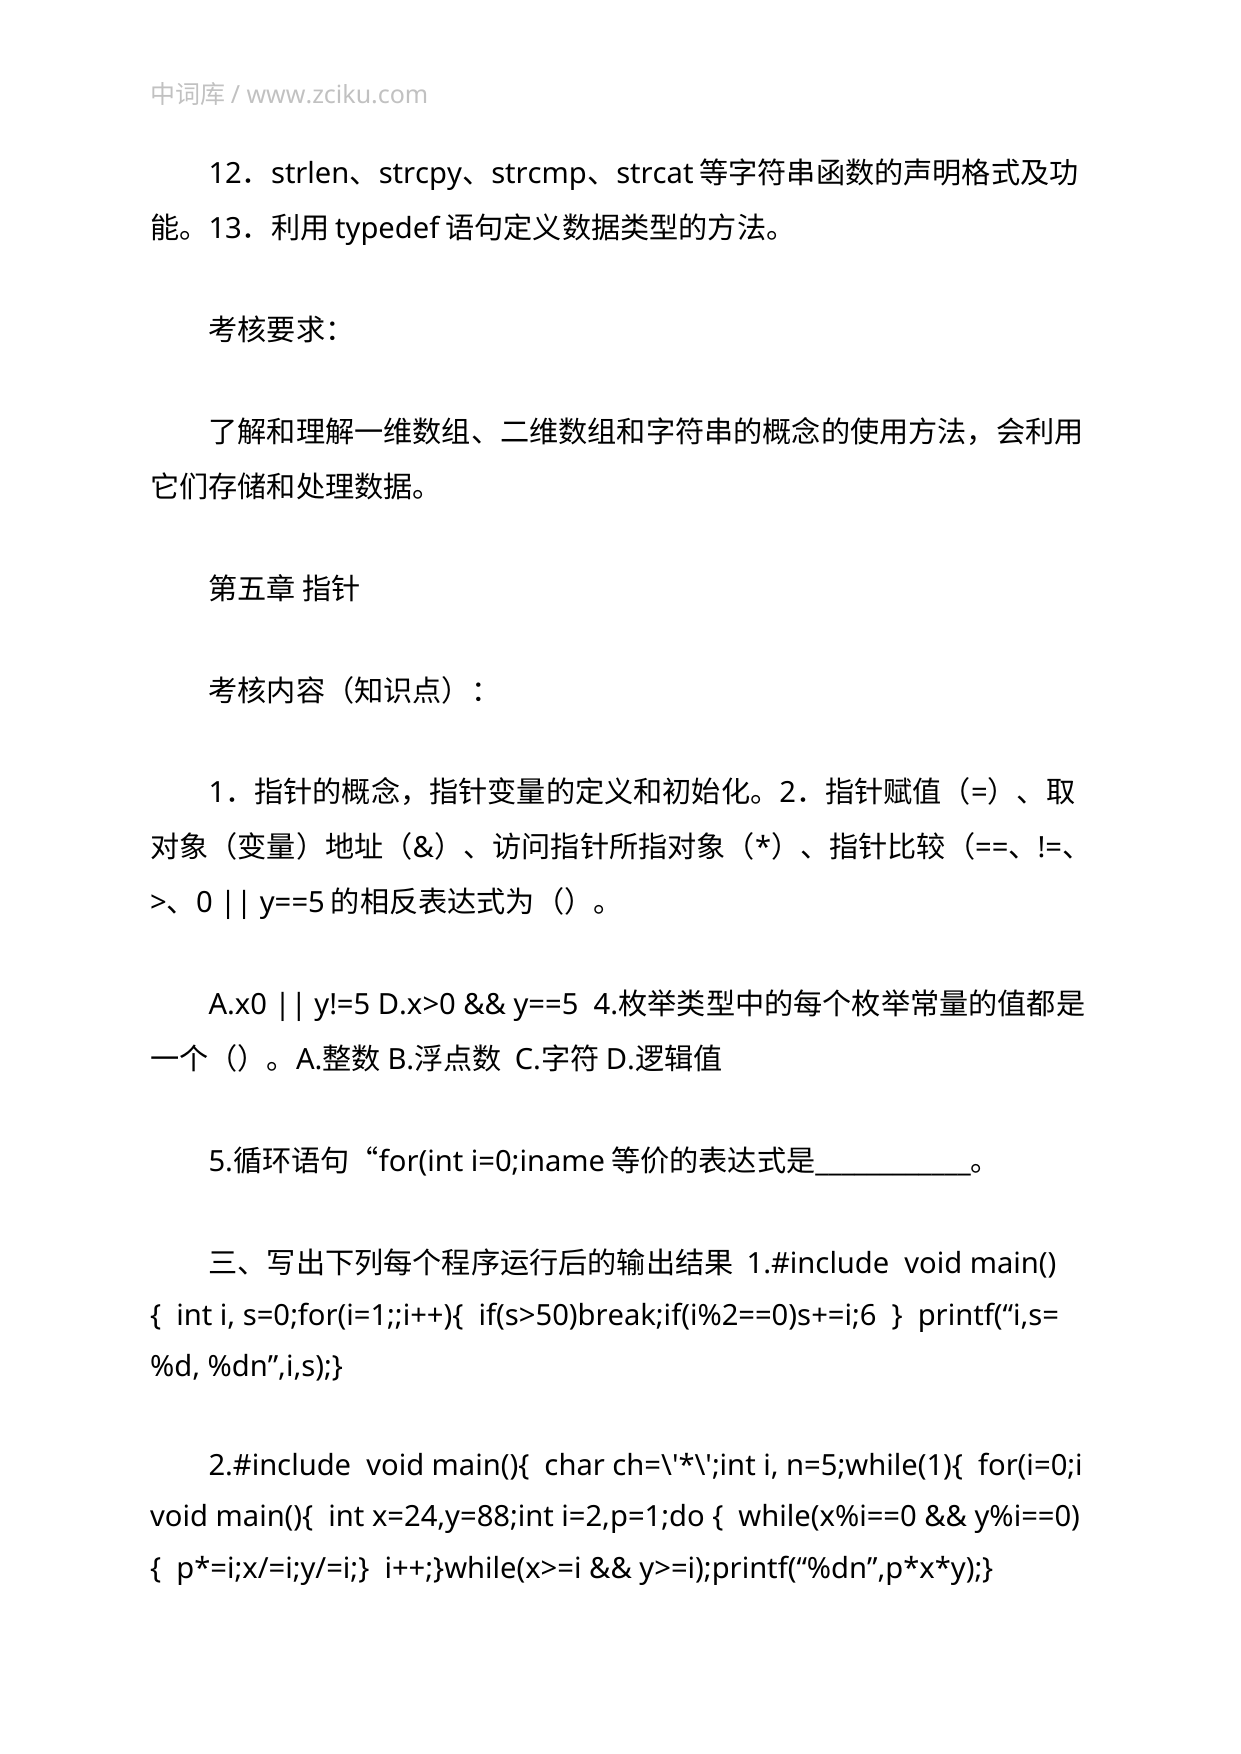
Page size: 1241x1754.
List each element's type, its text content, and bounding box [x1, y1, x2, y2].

text A.x0 || y!=5 D.x>0 && y==5 4.枚举类型中的每个枚举常量的值都是一个（）。A.整数 B.浮点数 C.字符 D.逻辑值 [150, 981, 1090, 1078]
text 第五章 指针 [150, 565, 1090, 608]
text 考核要求： [150, 307, 1090, 349]
text 考核内容（知识点）： [150, 667, 1090, 709]
text 12．strlen、strcpy、strcmp、strcat等字符串函数的声明格式及功能。13．利用typedef语句定义数据类型的方法。 [150, 150, 1090, 247]
text 2.#include void main(){ char ch=\'*\';int i, n=5;while(1){ for(i=0;i void main(){ int x=24,y=88;int i=2,p=1;do { while(x%i==0 && y%i==0){ p*=i;x/=i;y/=i;} i++;}while(x>=i && y>=i);printf(“%dn”,p*x*y);} [150, 1444, 1090, 1587]
text 1．指针的概念，指针变量的定义和初始化。2．指针赋值（=）、取对象（变量）地址（&）、访问指针所指对象（*）、指针比较（==、!=、>、0 || y==5的相反表达式为（）。 [150, 769, 1090, 921]
text 了解和理解一维数组、二维数组和字符串的概念的使用方法，会利用它们存储和处理数据。 [150, 409, 1090, 506]
text 三、写出下列每个程序运行后的输出结果 1.#include void main(){ int i, s=0;for(i=1;;i++){ if(s>50)break;if(i%2==0)s+=i;6 } printf(“i,s=%d, %dn”,i,s);} [150, 1240, 1090, 1385]
text 5.循环语句“for(int i=0;iname等价的表达式是____________。 [150, 1138, 1090, 1180]
